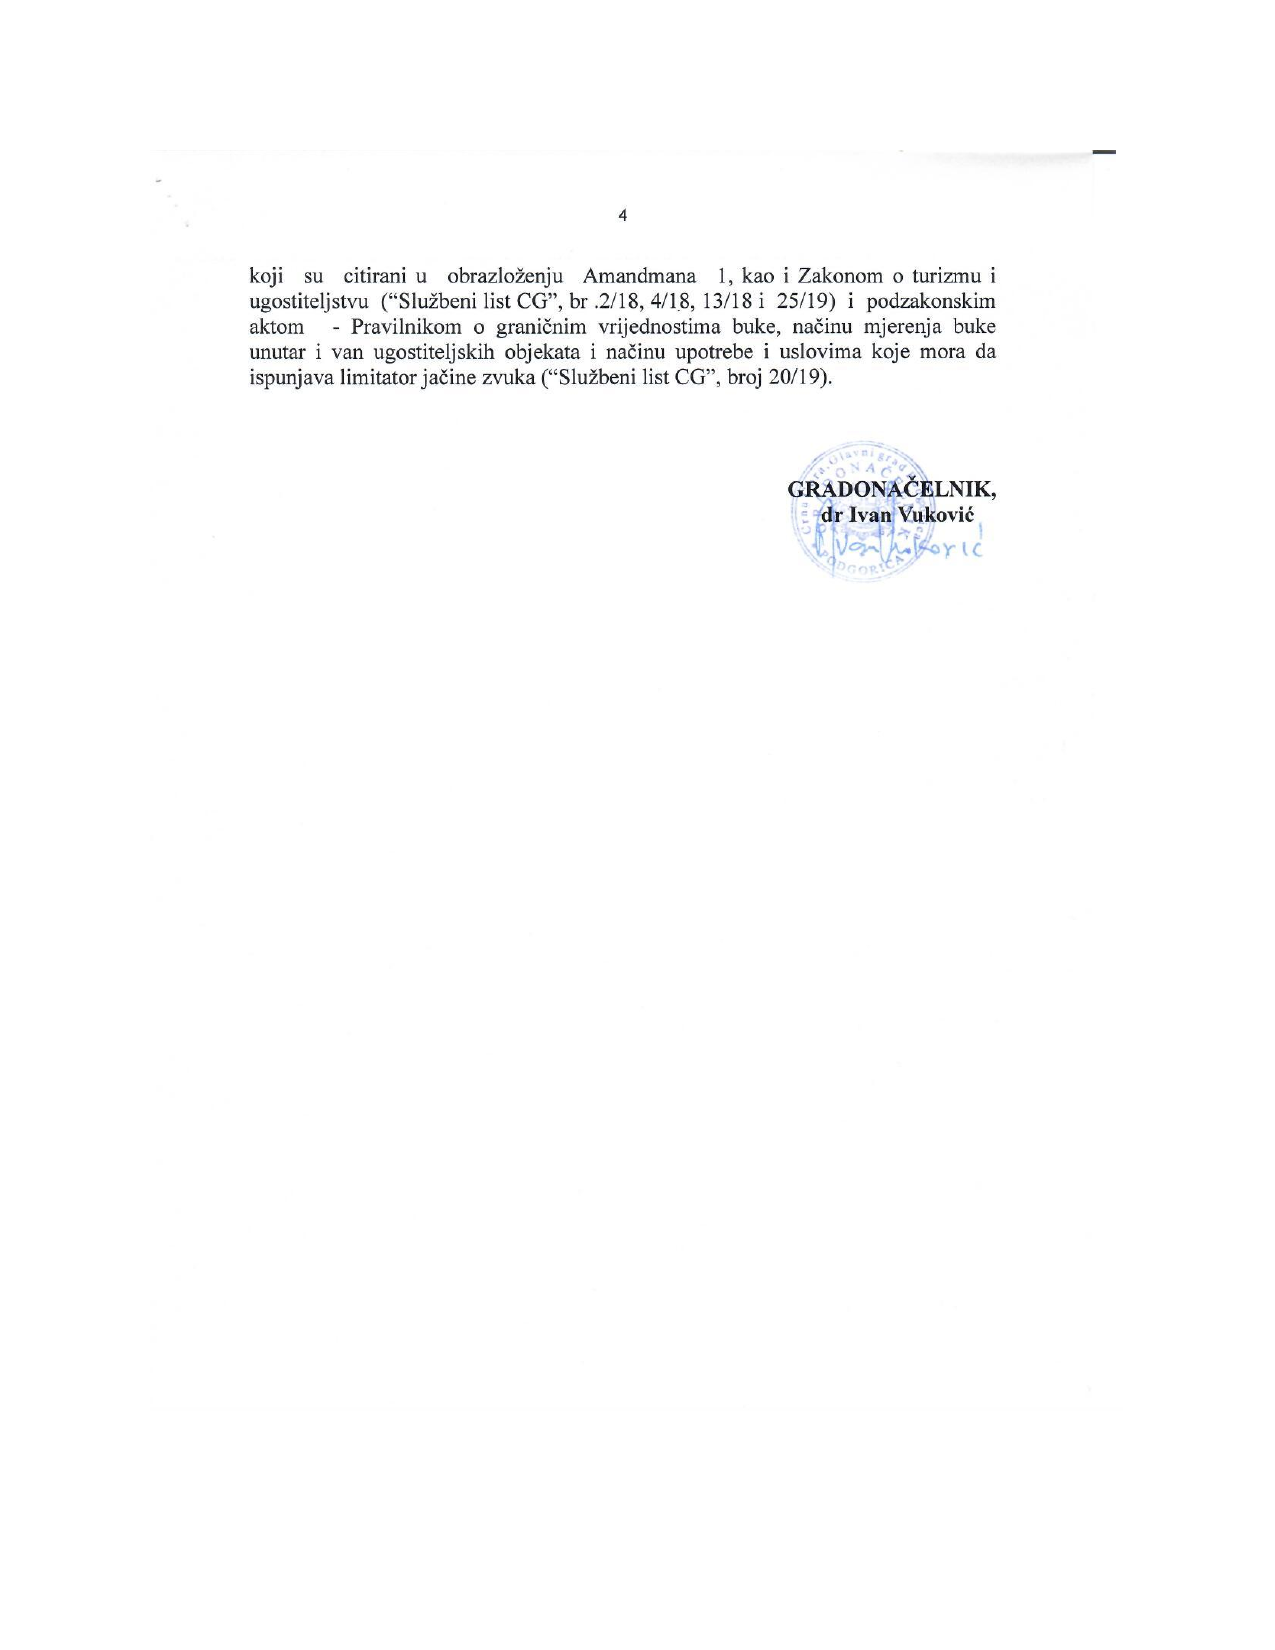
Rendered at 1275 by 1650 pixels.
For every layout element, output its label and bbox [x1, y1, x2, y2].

picture [150, 150, 1124, 1411]
